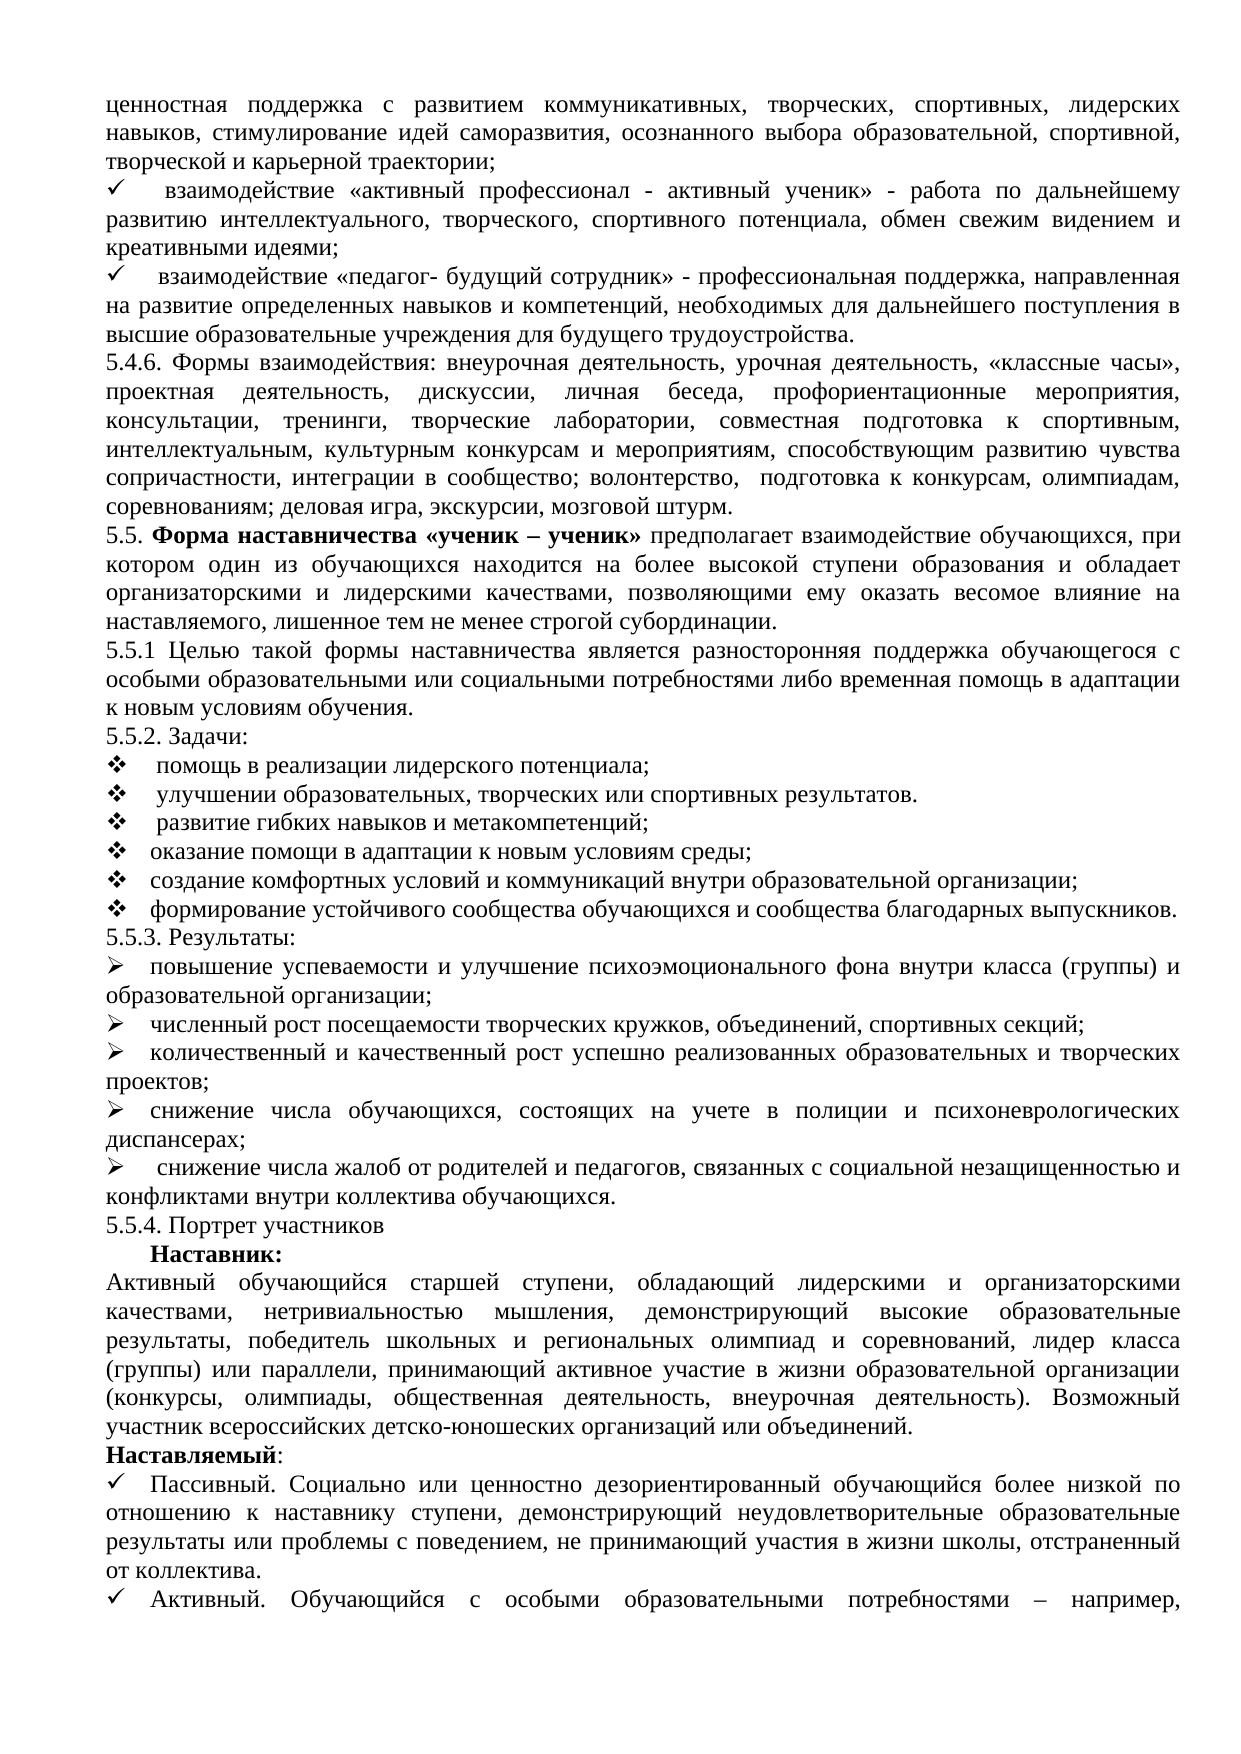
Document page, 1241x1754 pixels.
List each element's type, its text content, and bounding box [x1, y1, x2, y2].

list количественный и качественный рост успешно реализованных образовательных и творческих проектов; [106, 1037, 1181, 1095]
text Наставник: [106, 1239, 1181, 1267]
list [106, 89, 1181, 175]
list взаимодействие «педагог- будущий сотрудник» - профессиональная поддержка, направленная на развитие определенных навыков и компетенций, необходимых для дальнейшего поступления в высшие образовательные учреждения для будущего трудоустройства. [106, 261, 1181, 347]
text 5.4.6. Формы взаимодействия: внеурочная деятельность, урочная деятельность, «классные часы», проектная деятельность, дискуссии, личная беседа, профориентационные мероприятия, консультации, тренинги, творческие лаборатории, совместная подготовка к спортивным, интеллектуальным, культурным конкурсам и мероприятиям, способствующим развитию чувства сопричастности, интеграции в сообщество; волонтерство, подготовка к конкурсам, олимпиадам, соревнованиям; деловая игра, экскурсии, мозговой штурм. [106, 347, 1181, 520]
list оказание помощи в адаптации к новым условиям среды; [106, 836, 1181, 865]
text 5.5.4. Портрет участников [106, 1210, 1181, 1239]
list создание комфортных условий и коммуникаций внутри образовательной организации; [106, 865, 1181, 894]
list развитие гибких навыков и метакомпетенций; [106, 807, 1181, 836]
list повышение успеваемости и улучшение психоэмоционального фона внутри класса (группы) и образовательной организации; [106, 951, 1181, 1009]
list взаимодействие «активный профессионал - активный ученик» - работа по дальнейшему развитию интеллектуального, творческого, спортивного потенциала, обмен свежим видением и креативными идеями; [106, 175, 1181, 261]
list формирование устойчивого сообщества обучающихся и сообщества благодарных выпускников. [106, 894, 1181, 922]
list снижение числа жалоб от родителей и педагогов, связанных с социальной незащищенностью и конфликтами внутри коллектива обучающихся. [106, 1152, 1181, 1210]
text 5.5. Форма наставничества «ученик – ученик» предполагает взаимодействие обучающихся, при котором один из обучающихся находится на более высокой ступени образования и обладает организаторскими и лидерскими качествами, позволяющими ему оказать весомое влияние на наставляемого, лишенное тем не менее строгой субординации. [106, 520, 1181, 635]
text 5.5.3. Результаты: [106, 922, 1181, 951]
list улучшении образовательных, творческих или спортивных результатов. [106, 779, 1181, 807]
text 5.5.1 Целью такой формы наставничества является разносторонняя поддержка обучающегося с особыми образовательными или социальными потребностями либо временная помощь в адаптации к новым условиям обучения. [106, 635, 1181, 721]
text Наставляемый: [106, 1440, 1181, 1469]
text 5.5.2. Задачи: [106, 721, 1181, 750]
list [106, 1584, 1181, 1612]
list снижение числа обучающихся, состоящих на учете в полиции и психоневрологических диспансерах; [106, 1095, 1181, 1152]
list численный рост посещаемости творческих кружков, объединений, спортивных секций; [106, 1009, 1181, 1037]
list Пассивный. Социально или ценностно дезориентированный обучающийся более низкой по отношению к наставнику ступени, демонстрирующий неудовлетворительные образовательные результаты или проблемы с поведением, не принимающий участия в жизни школы, отстраненный от коллектива. [106, 1469, 1181, 1584]
list помощь в реализации лидерского потенциала; [106, 750, 1181, 779]
text Активный обучающийся старшей ступени, обладающий лидерскими и организаторскими качествами, нетривиальностью мышления, демонстрирующий высокие образовательные результаты, победитель школьных и региональных олимпиад и соревнований, лидер класса (группы) или параллели, принимающий активное участие в жизни образовательной организации (конкурсы, олимпиады, общественная деятельность, внеурочная деятельность). Возможный участник всероссийских детско-юношеских организаций или объединений. [106, 1267, 1181, 1440]
